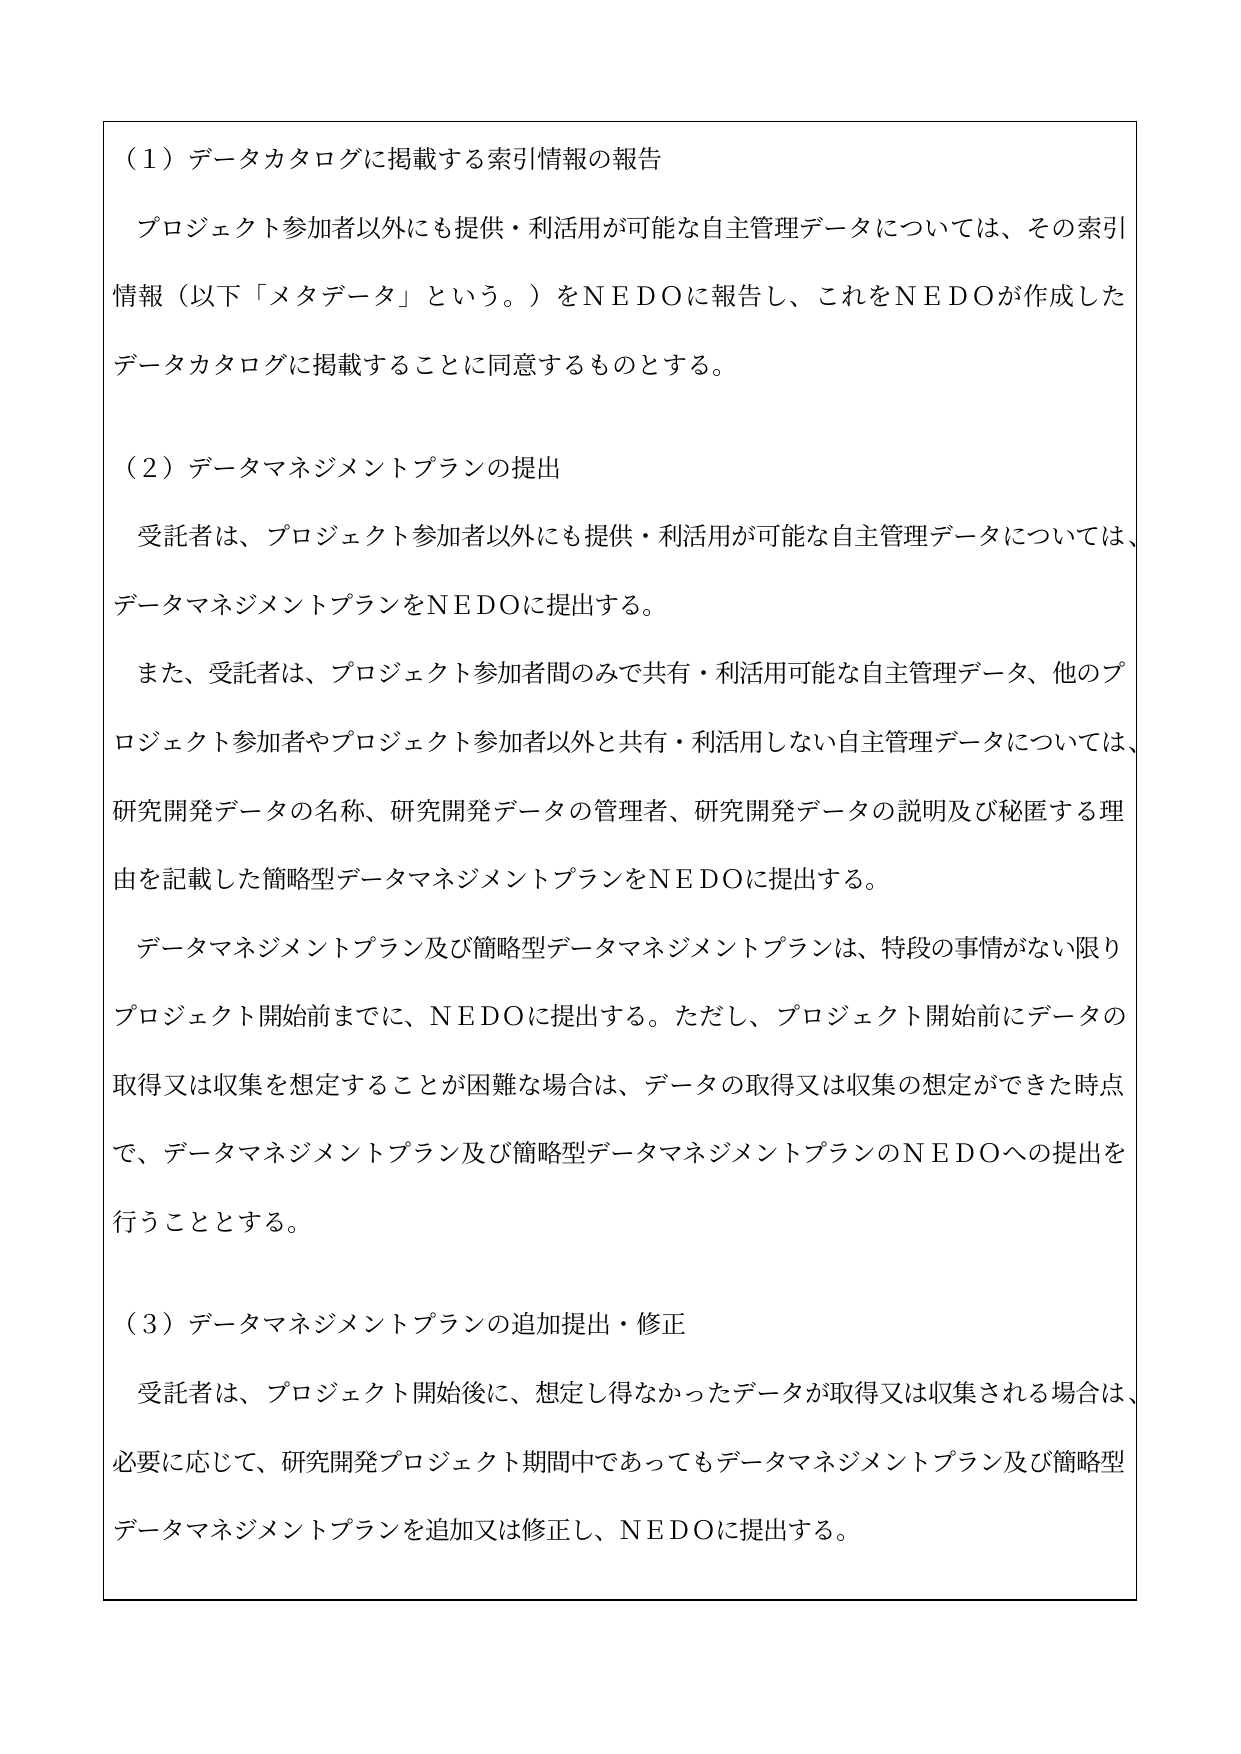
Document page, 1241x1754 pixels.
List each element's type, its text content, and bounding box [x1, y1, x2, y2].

text また、受託者は、プロジェクト参加者間のみで共有・利活用可能な自主管理データ、他のプロジェクト参加者やプロジェクト参加者以外と共有・利活用しない自主管理データについては、研究開発データの名称、研究開発データの管理者、研究開発データの説明及び秘匿する理由を記載した簡略型データマネジメントプランをＮＥＤＯに提出する。 [112, 638, 1128, 912]
text （１）データカタログに掲載する索引情報の報告 [104, 122, 1136, 192]
text プロジェクト参加者以外にも提供・利活用が可能な自主管理データについては、その索引情報（以下「メタデータ」という。）をＮＥＤＯに報告し、これをＮＥＤＯが作成したデータカタログに掲載することに同意するものとする。 [112, 192, 1128, 398]
text データマネジメントプラン及び簡略型データマネジメントプランは、特段の事情がない限りプロジェクト開始前までに、ＮＥＤＯに提出する。ただし、プロジェクト開始前にデータの取得又は収集を想定することが困難な場合は、データの取得又は収集の想定ができた時点で、データマネジメントプラン及び簡略型データマネジメントプランのＮＥＤＯへの提出を行うこととする。 [112, 912, 1128, 1255]
text 受託者は、プロジェクト参加者以外にも提供・利活用が可能な自主管理データについては、データマネジメントプランをＮＥＤＯに提出する。 [112, 501, 1128, 638]
text （３）データマネジメントプランの追加提出・修正 [112, 1289, 1128, 1357]
text 受託者は、プロジェクト開始後に、想定し得なかったデータが取得又は収集される場合は、必要に応じて、研究開発プロジェクト期間中であってもデータマネジメントプラン及び簡略型データマネジメントプランを追加又は修正し、ＮＥＤＯに提出する。 [112, 1357, 1128, 1563]
text （２）データマネジメントプランの提出 [112, 432, 1128, 501]
